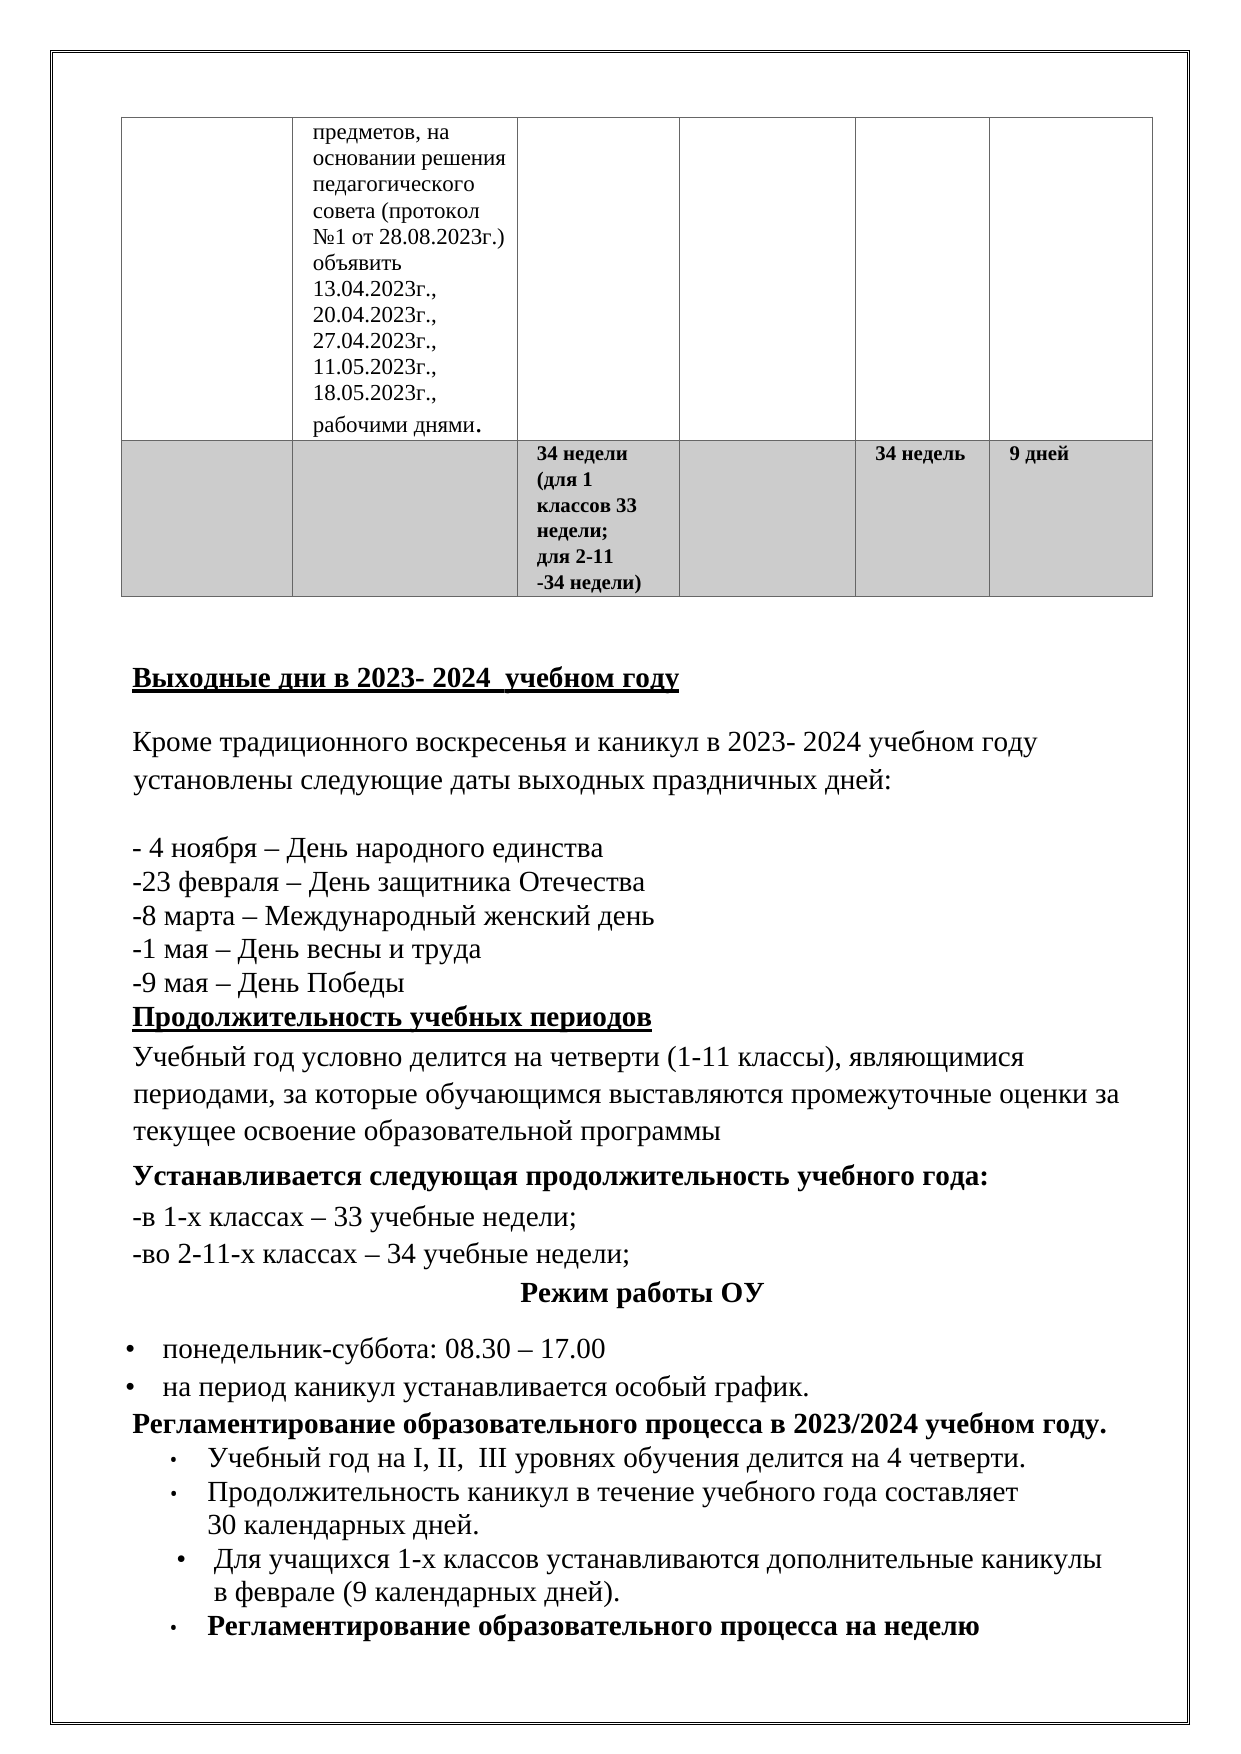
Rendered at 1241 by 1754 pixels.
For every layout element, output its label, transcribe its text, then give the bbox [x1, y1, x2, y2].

subtitle Режим работы ОУ [520, 1275, 1180, 1308]
subtitle Устанавливается следующая продолжительность учебного года: [132, 1158, 1180, 1192]
list понедельник-суббота: 08.30 – 17.00 [125, 1331, 1180, 1365]
table_header [518, 118, 679, 440]
table_cell 9 дней [990, 441, 1152, 596]
list на период каникул устанавливается особый график. [125, 1369, 1180, 1402]
table_header [680, 118, 855, 440]
table_cell [122, 441, 292, 596]
table_cell 34 недель [856, 441, 989, 596]
subtitle Регламентирование образовательного процесса в 2023/2024 учебном году. [132, 1407, 1180, 1441]
text -23 февраля – День защитника Отечества [132, 864, 1180, 898]
table_header [990, 118, 1152, 440]
subtitle Продолжительность учебных периодов [132, 999, 1180, 1033]
text -во 2-11-х классах – 34 учебные недели; [132, 1236, 1180, 1270]
list Для учащихся 1-х классов устанавливаются дополнительные каникулы в феврале (9 календарных дней). [176, 1541, 1124, 1608]
table_header [856, 118, 989, 440]
subtitle Регламентирование образовательного процесса на неделю [169, 1608, 1180, 1642]
list 4 ноября – День народного единства [132, 831, 1180, 864]
text -1 мая – День весны и труда [132, 931, 1180, 965]
text Кроме традиционного воскресенья и каникул в 2023- 2024 учебном году установлены следующие даты выходных праздничных дней: [132, 724, 1180, 796]
table_cell 34 недели (для 1 классов 33 недели; для 2-11 -34 недели) [518, 441, 679, 596]
table_cell [293, 441, 517, 596]
text Учебный год условно делится на четверти (1-11 классы), являющимися периодами, за которые обучающимся выставляются промежуточные оценки за текущее освоение образовательной программы [132, 1039, 1124, 1147]
list Учебный год на I, II, III уровнях обучения делится на 4 четверти. [169, 1441, 1180, 1474]
text Выходные дни в 2023- 2024 учебном году [132, 660, 1180, 694]
list Продолжительность каникул в течение учебного года составляет 30 календарных дней. [169, 1474, 1054, 1541]
text -в 1-х классах – 33 учебные недели; [132, 1199, 1180, 1232]
text -8 марта – Международный женский день [132, 898, 1180, 931]
table_cell [680, 441, 855, 596]
table_header предметов, на основании решения педагогического совета (протокол №1 от 28.08.2023г.) объявить 13.04.2023г., 20.04.2023г., 27.04.2023г., 11.05.2023г., 18.05.2023г., рабочими днями. [293, 118, 517, 440]
text -9 мая – День Победы [132, 965, 1180, 998]
table_header [122, 118, 292, 440]
